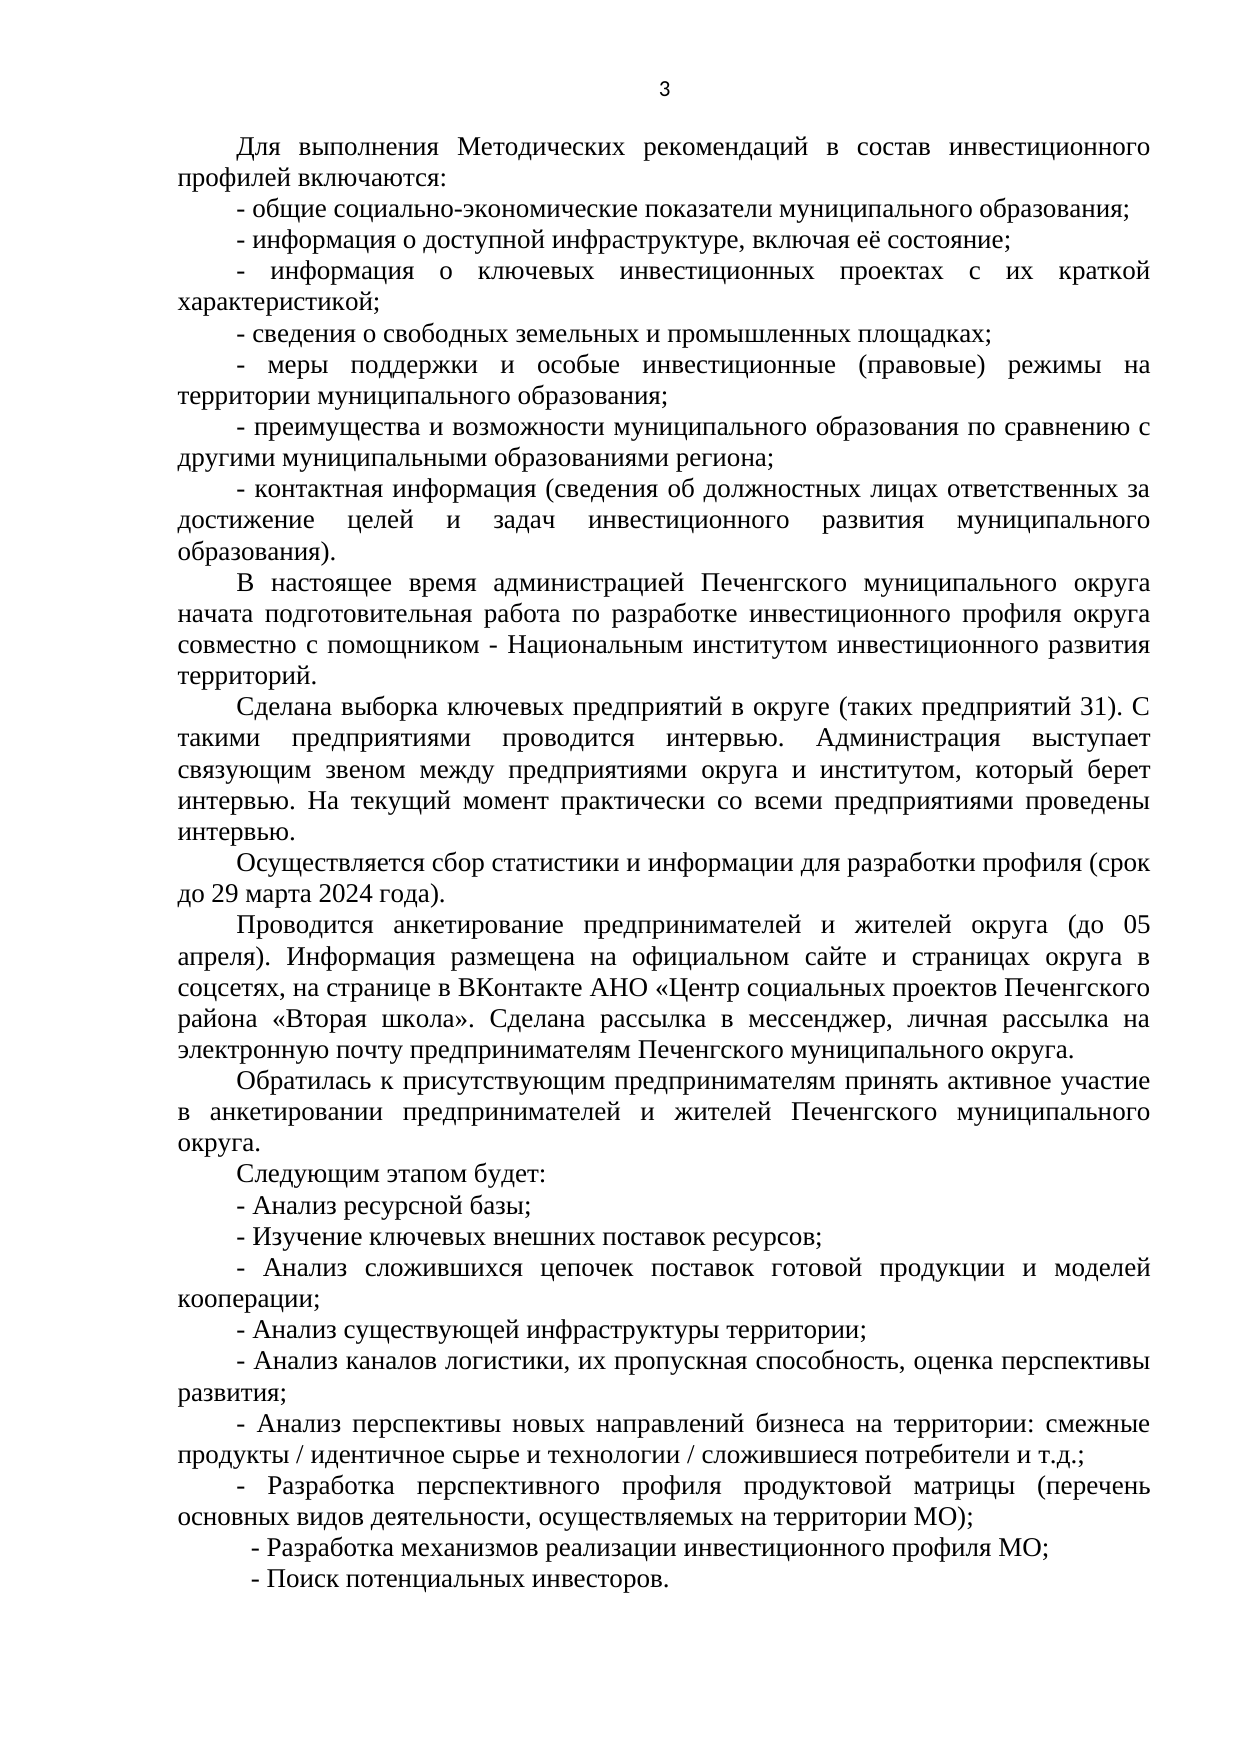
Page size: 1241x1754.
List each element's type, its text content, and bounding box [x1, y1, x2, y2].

text - Поиск потенциальных инвесторов. [177, 1562, 1152, 1594]
text - информация о ключевых инвестиционных проектах с их краткой характеристикой; [177, 254, 1152, 317]
text - преимущества и возможности муниципального образования по сравнению с другими муниципальными образованиями региона; [177, 410, 1152, 472]
text - Анализ сложившихся цепочек поставок готовой продукции и моделей кооперации; [177, 1251, 1152, 1313]
text Проводится анкетирование предпринимателей и жителей округа (до 05 апреля). Информация размещена на официальном сайте и страницах округа в соцсетях, на странице в ВКонтакте АНО «Центр социальных проектов Печенгского района «Вторая школа». Сделана рассылка в мессенджер, личная рассылка на электронную почту предпринимателям Печенгского муниципального округа. [177, 908, 1152, 1064]
text Обратилась к присутствующим предпринимателям принять активное участие в анкетировании предпринимателей и жителей Печенгского муниципального округа. [177, 1064, 1152, 1158]
text - Анализ существующей инфраструктуры территории; [177, 1313, 1152, 1344]
text - меры поддержки и особые инвестиционные (правовые) режимы на территории муниципального образования; [177, 348, 1152, 410]
text Следующим этапом будет: [177, 1158, 1152, 1189]
text - Разработка механизмов реализации инвестиционного профиля МО; [177, 1531, 1152, 1562]
text - Изучение ключевых внешних поставок ресурсов; [177, 1220, 1152, 1251]
text - информация о доступной инфраструктуре, включая её состояние; [177, 223, 1152, 254]
text Осуществляется сбор статистики и информации для разработки профиля (срок до 29 марта 2024 года). [177, 846, 1152, 908]
text - контактная информация (сведения об должностных лицах ответственных за достижение целей и задач инвестиционного развития муниципального образования). [177, 472, 1152, 566]
text - Анализ каналов логистики, их пропускная способность, оценка перспективы развития; [177, 1344, 1152, 1407]
text - Анализ перспективы новых направлений бизнеса на территории: смежные продукты / идентичное сырье и технологии / сложившиеся потребители и т.д.; [177, 1407, 1152, 1469]
text - Анализ ресурсной базы; [177, 1189, 1152, 1220]
text В настоящее время администрацией Печенгского муниципального округа начата подготовительная работа по разработке инвестиционного профиля округа совместно с помощником - Национальным институтом инвестиционного развития территорий. [177, 566, 1152, 690]
text - общие социально-экономические показатели муниципального образования; [177, 192, 1152, 223]
text Сделана выборка ключевых предприятий в округе (таких предприятий 31). С такими предприятиями проводится интервью. Администрация выступает связующим звеном между предприятиями округа и институтом, который берет интервью. На текущий момент практически со всеми предприятиями проведены интервью. [177, 690, 1152, 846]
text Для выполнения Методических рекомендаций в состав инвестиционного профилей включаются: [177, 130, 1152, 192]
text - Разработка перспективного профиля продуктовой матрицы (перечень основных видов деятельности, осуществляемых на территории МО); [177, 1469, 1152, 1531]
text - сведения о свободных земельных и промышленных площадках; [177, 317, 1152, 348]
